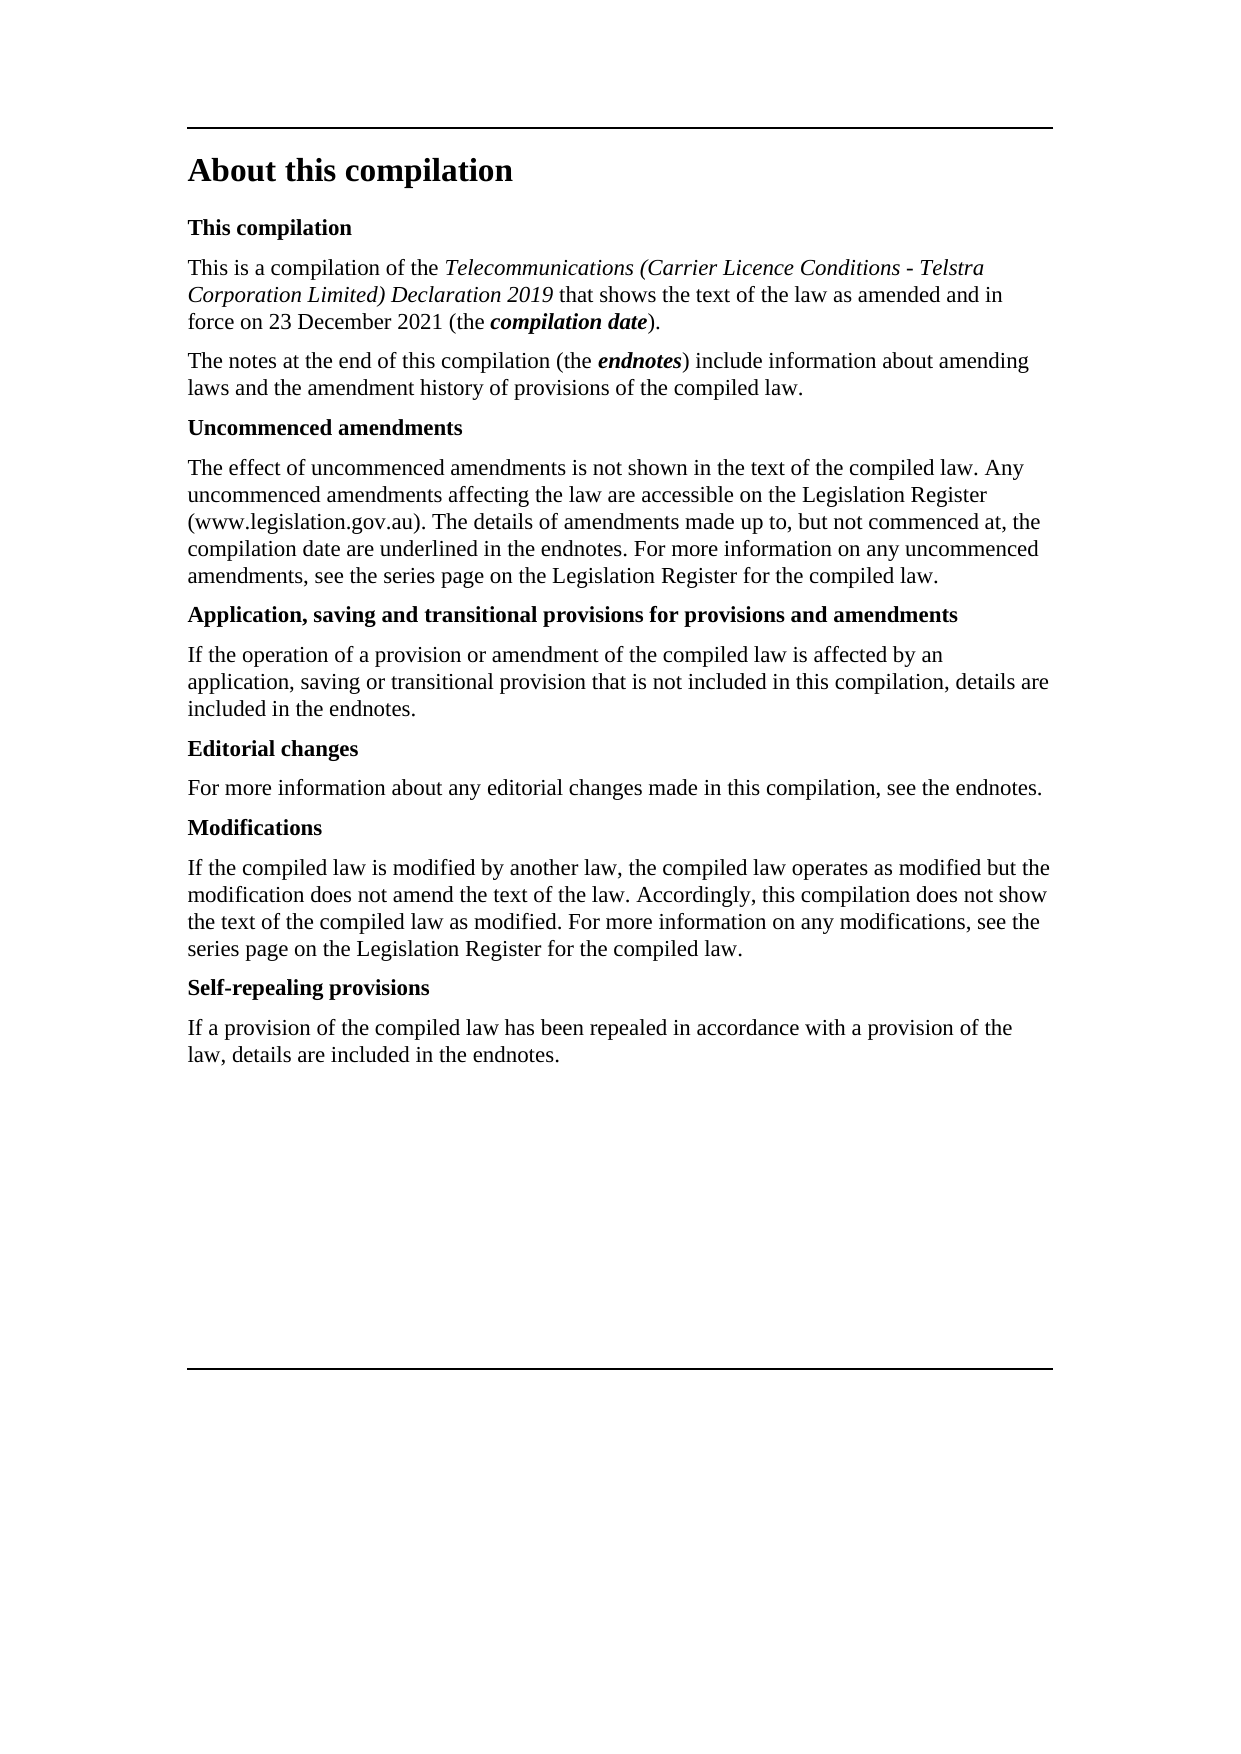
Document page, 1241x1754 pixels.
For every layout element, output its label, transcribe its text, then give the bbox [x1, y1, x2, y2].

text Application, saving and transitional provisions for provisions and amendments [187, 601, 1053, 628]
text If a provision of the compiled law has been repealed in accordance with a provision of the law, details are included in the endnotes. [187, 1013, 1053, 1067]
text About this compilation [187, 150, 1053, 188]
text Uncommenced amendments [187, 413, 1053, 440]
text For more information about any editorial changes made in this compilation, see the endnotes. [187, 774, 1053, 801]
text Modifications [187, 813, 1053, 840]
text Editorial changes [187, 734, 1053, 761]
text Self-repealing provisions [187, 974, 1053, 1001]
text The notes at the end of this compilation (the endnotes) include information about amending laws and the amendment history of provisions of the compiled law. [187, 347, 1053, 401]
text The effect of uncommenced amendments is not shown in the text of the compiled law. Any uncommenced amendments affecting the law are accessible on the Legislation Register (www.legislation.gov.au). The details of amendments made up to, but not commenced at, the compilation date are underlined in the endnotes. For more information on any uncommenced amendments, see the series page on the Legislation Register for the compiled law. [187, 453, 1053, 588]
text This is a compilation of the Telecommunications (Carrier Licence Conditions - Telstra Corporation Limited) Declaration 2019 that shows the text of the law as amended and in force on 23 December 2021 (the compilation date). [187, 253, 1053, 334]
text If the compiled law is modified by another law, the compiled law operates as modified but the modification does not amend the text of the law. Accordingly, this compilation does not show the text of the compiled law as modified. For more information on any modifications, see the series page on the Legislation Register for the compiled law. [187, 853, 1053, 961]
text This compilation [187, 213, 1053, 240]
text If the operation of a provision or amendment of the compiled law is affected by an application, saving or transitional provision that is not included in this compilation, details are included in the endnotes. [187, 640, 1053, 722]
